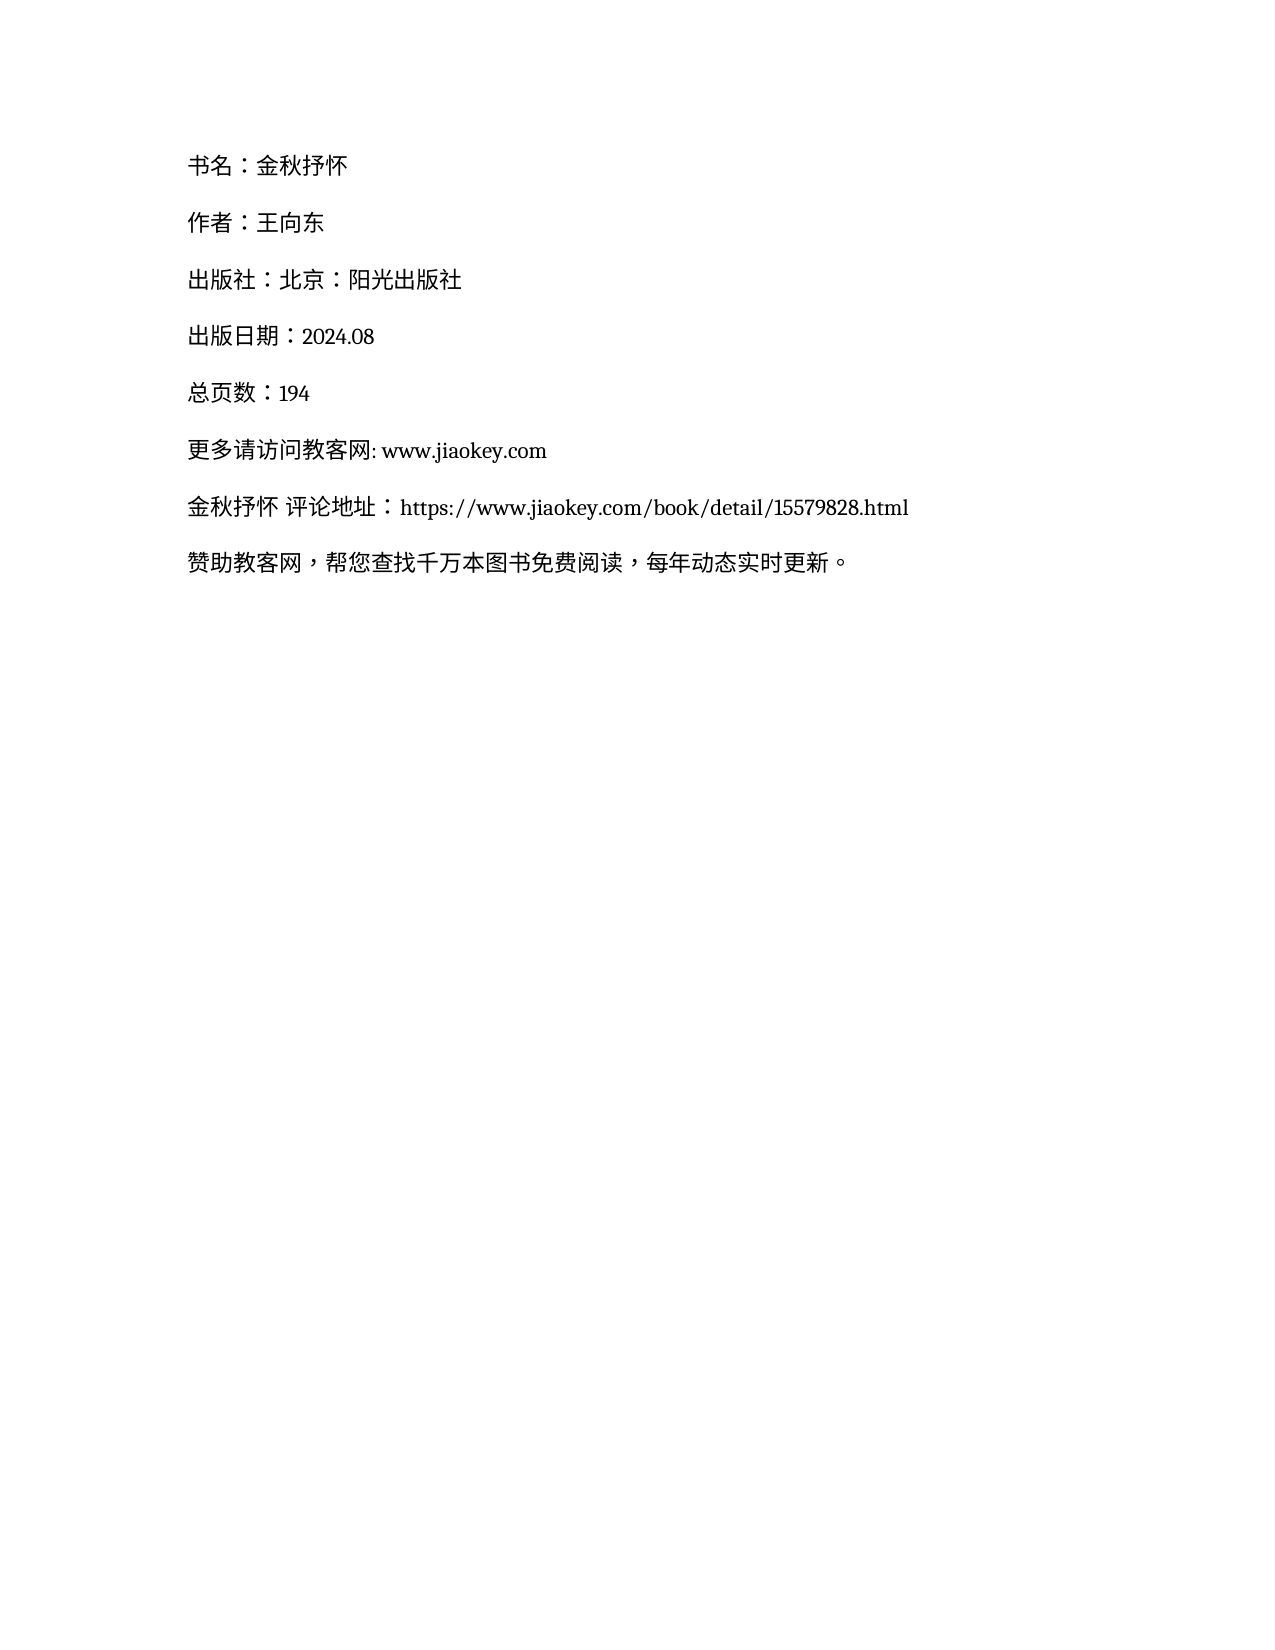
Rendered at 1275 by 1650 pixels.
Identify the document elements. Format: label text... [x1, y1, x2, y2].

text 作者：王向东 [187, 207, 1087, 238]
text 总页数：194 [187, 377, 1087, 408]
text 出版日期：2024.08 [187, 320, 1087, 352]
text 出版社：北京：阳光出版社 [187, 263, 1087, 295]
text 更多请访问教客网: www.jiaokey.com [187, 434, 1087, 465]
text 书名：金秋抒怀 [187, 150, 1087, 181]
text 赞助教客网，帮您查找千万本图书免费阅读，每年动态实时更新。 [187, 547, 1087, 579]
text 金秋抒怀 评论地址：https://www.jiaokey.com/book/detail/15579828.html [187, 491, 1087, 522]
